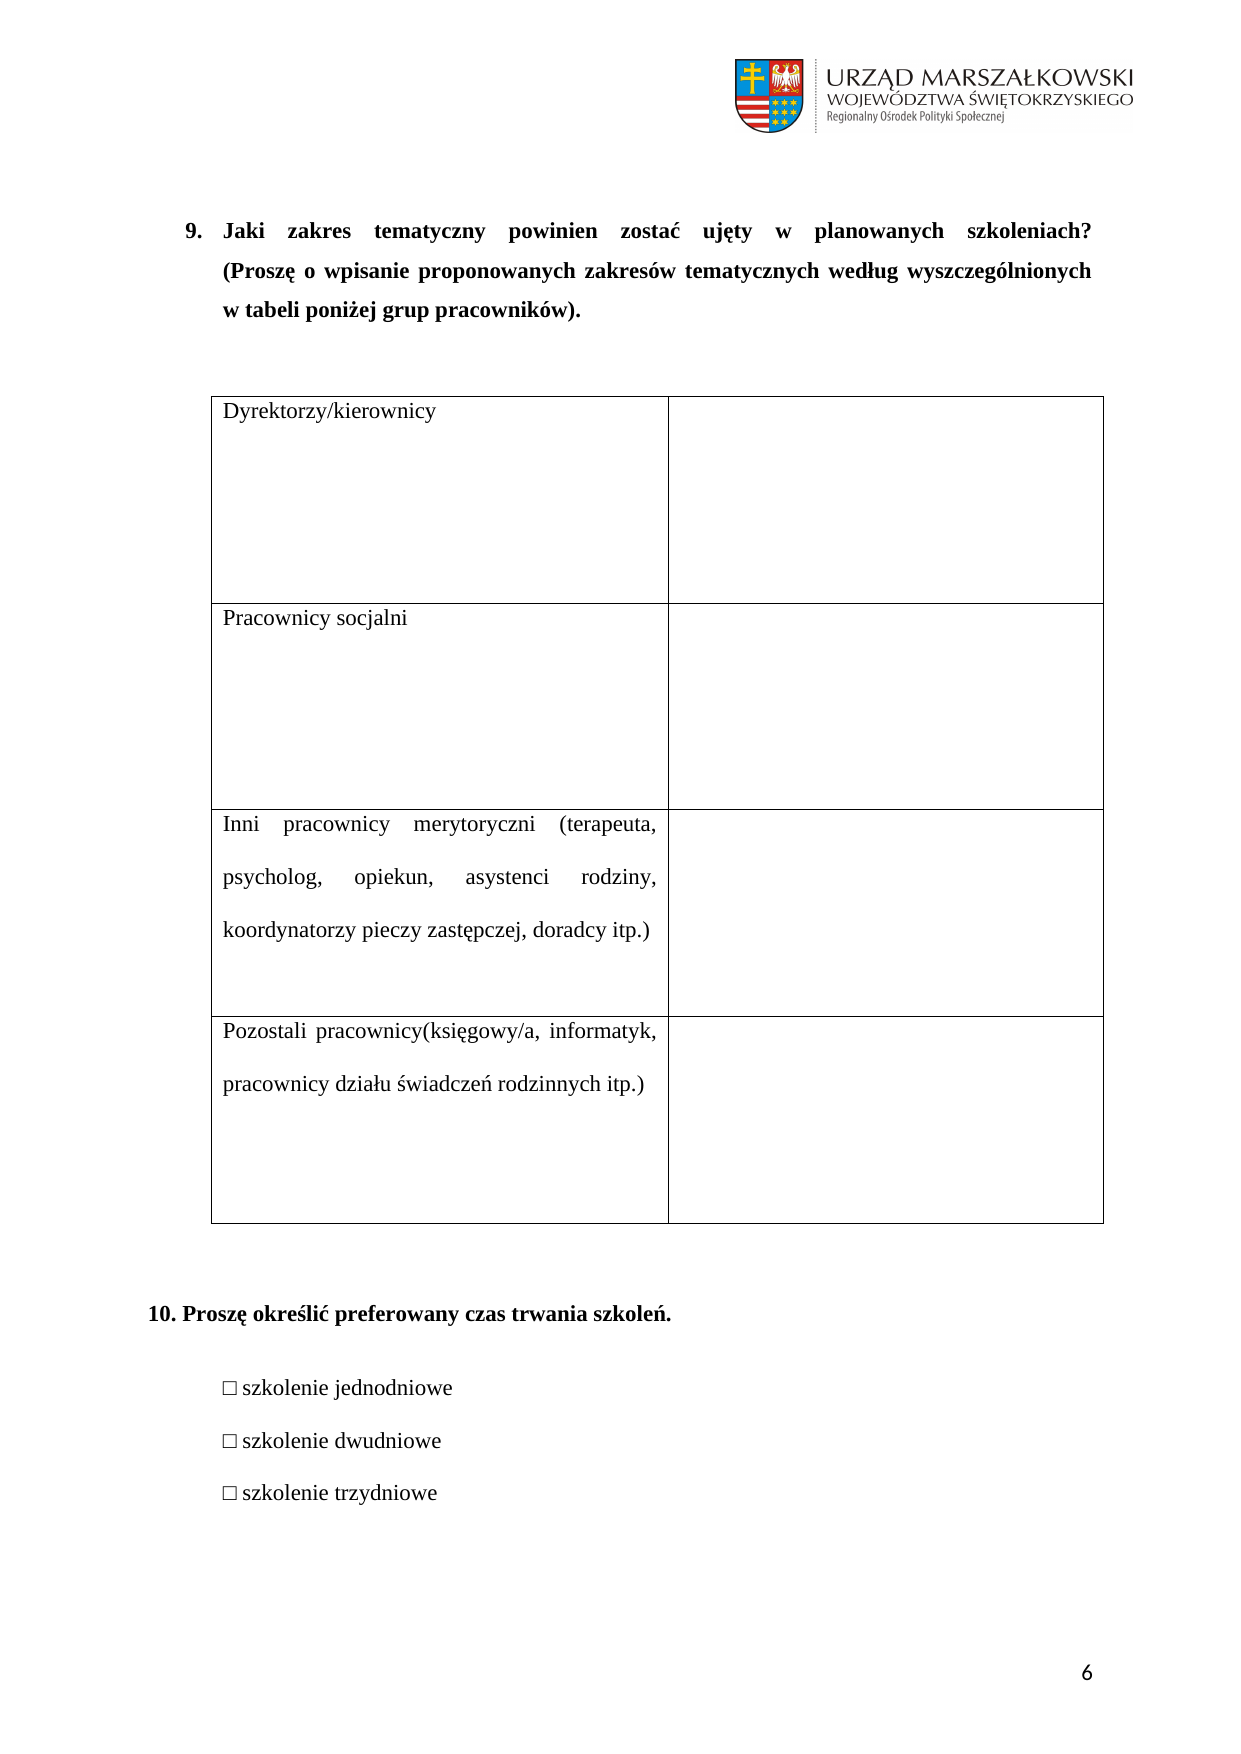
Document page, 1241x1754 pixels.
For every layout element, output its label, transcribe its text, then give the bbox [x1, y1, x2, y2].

text 10. Proszę określić preferowany czas trwania szkoleń. [148, 1301, 1093, 1327]
table_cell [669, 1017, 1103, 1223]
table_cell Pozostali pracownicy(księgowy/a, informatyk, pracownicy działu świadczeń rodzinnych itp.) [212, 1017, 668, 1223]
table_cell [669, 810, 1103, 1016]
table_header [669, 397, 1103, 603]
table_header Dyrektorzy/kierownicy [212, 397, 668, 603]
picture [735, 59, 1133, 133]
table_cell Pracownicy socjalni [212, 604, 668, 809]
list □ szkolenie jednodniowe [223, 1374, 1093, 1400]
list □ szkolenie dwudniowe [223, 1427, 1093, 1453]
list □ szkolenie trzydniowe [223, 1479, 1093, 1506]
list Jaki zakres tematyczny powinien zostać ujęty w planowanych szkoleniach? (Proszę o wpisanie proponowanych zakresów tematycznych według wyszczególnionych w tabeli poniżej grup pracowników). [185, 217, 1093, 322]
table_cell [669, 604, 1103, 809]
table_cell Inni pracownicy merytoryczni (terapeuta, psycholog, opiekun, asystenci rodziny, koordynatorzy pieczy zastępczej, doradcy itp.) [212, 810, 668, 1016]
